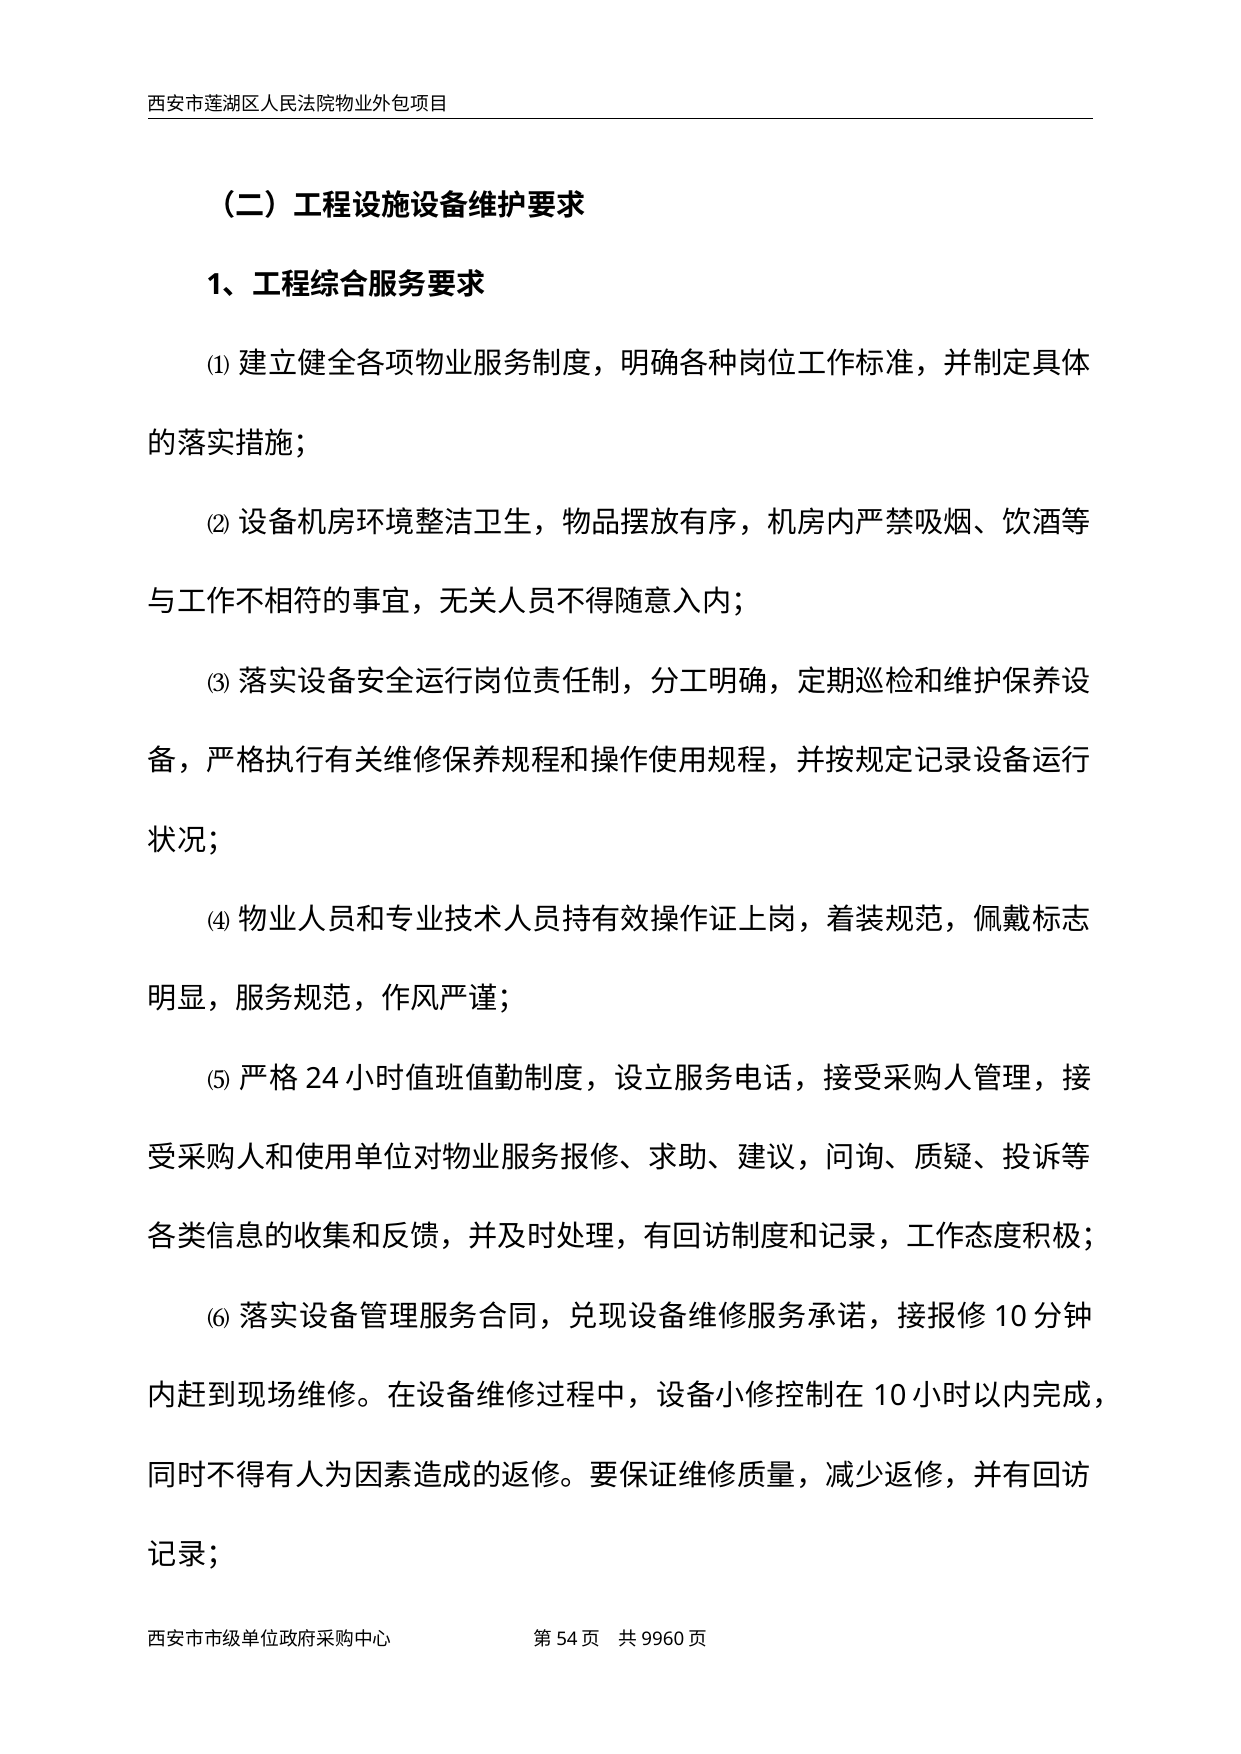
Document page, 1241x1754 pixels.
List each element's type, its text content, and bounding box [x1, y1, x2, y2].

text ⑸ 严格24小时值班值勤制度，设立服务电话，接受采购人管理，接受采购人和使用单位对物业服务报修、求助、建议，问询、质疑、投诉等各类信息的收集和反馈，并及时处理，有回访制度和记录，工作态度积极； [148, 1036, 1093, 1274]
text ⑴ 建立健全各项物业服务制度，明确各种岗位工作标准，并制定具体的落实措施； [148, 321, 1093, 480]
text ⑷ 物业人员和专业技术人员持有效操作证上岗，着装规范，佩戴标志明显，服务规范，作风严谨； [148, 877, 1093, 1036]
text （二）工程设施设备维护要求 [148, 163, 1093, 242]
text ⑵ 设备机房环境整洁卫生，物品摆放有序，机房内严禁吸烟、饮酒等与工作不相符的事宜，无关人员不得随意入内； [148, 480, 1093, 639]
text ⑹ 落实设备管理服务合同，兑现设备维修服务承诺，接报修10分钟内赶到现场维修。在设备维修过程中，设备小修控制在10小时以内完成，同时不得有人为因素造成的返修。要保证维修质量，减少返修，并有回访记录； [148, 1274, 1093, 1591]
text 1、工程综合服务要求 [148, 242, 1093, 321]
text ⑶ 落实设备安全运行岗位责任制，分工明确，定期巡检和维护保养设备，严格执行有关维修保养规程和操作使用规程，并按规定记录设备运行 状况； [148, 639, 1093, 877]
